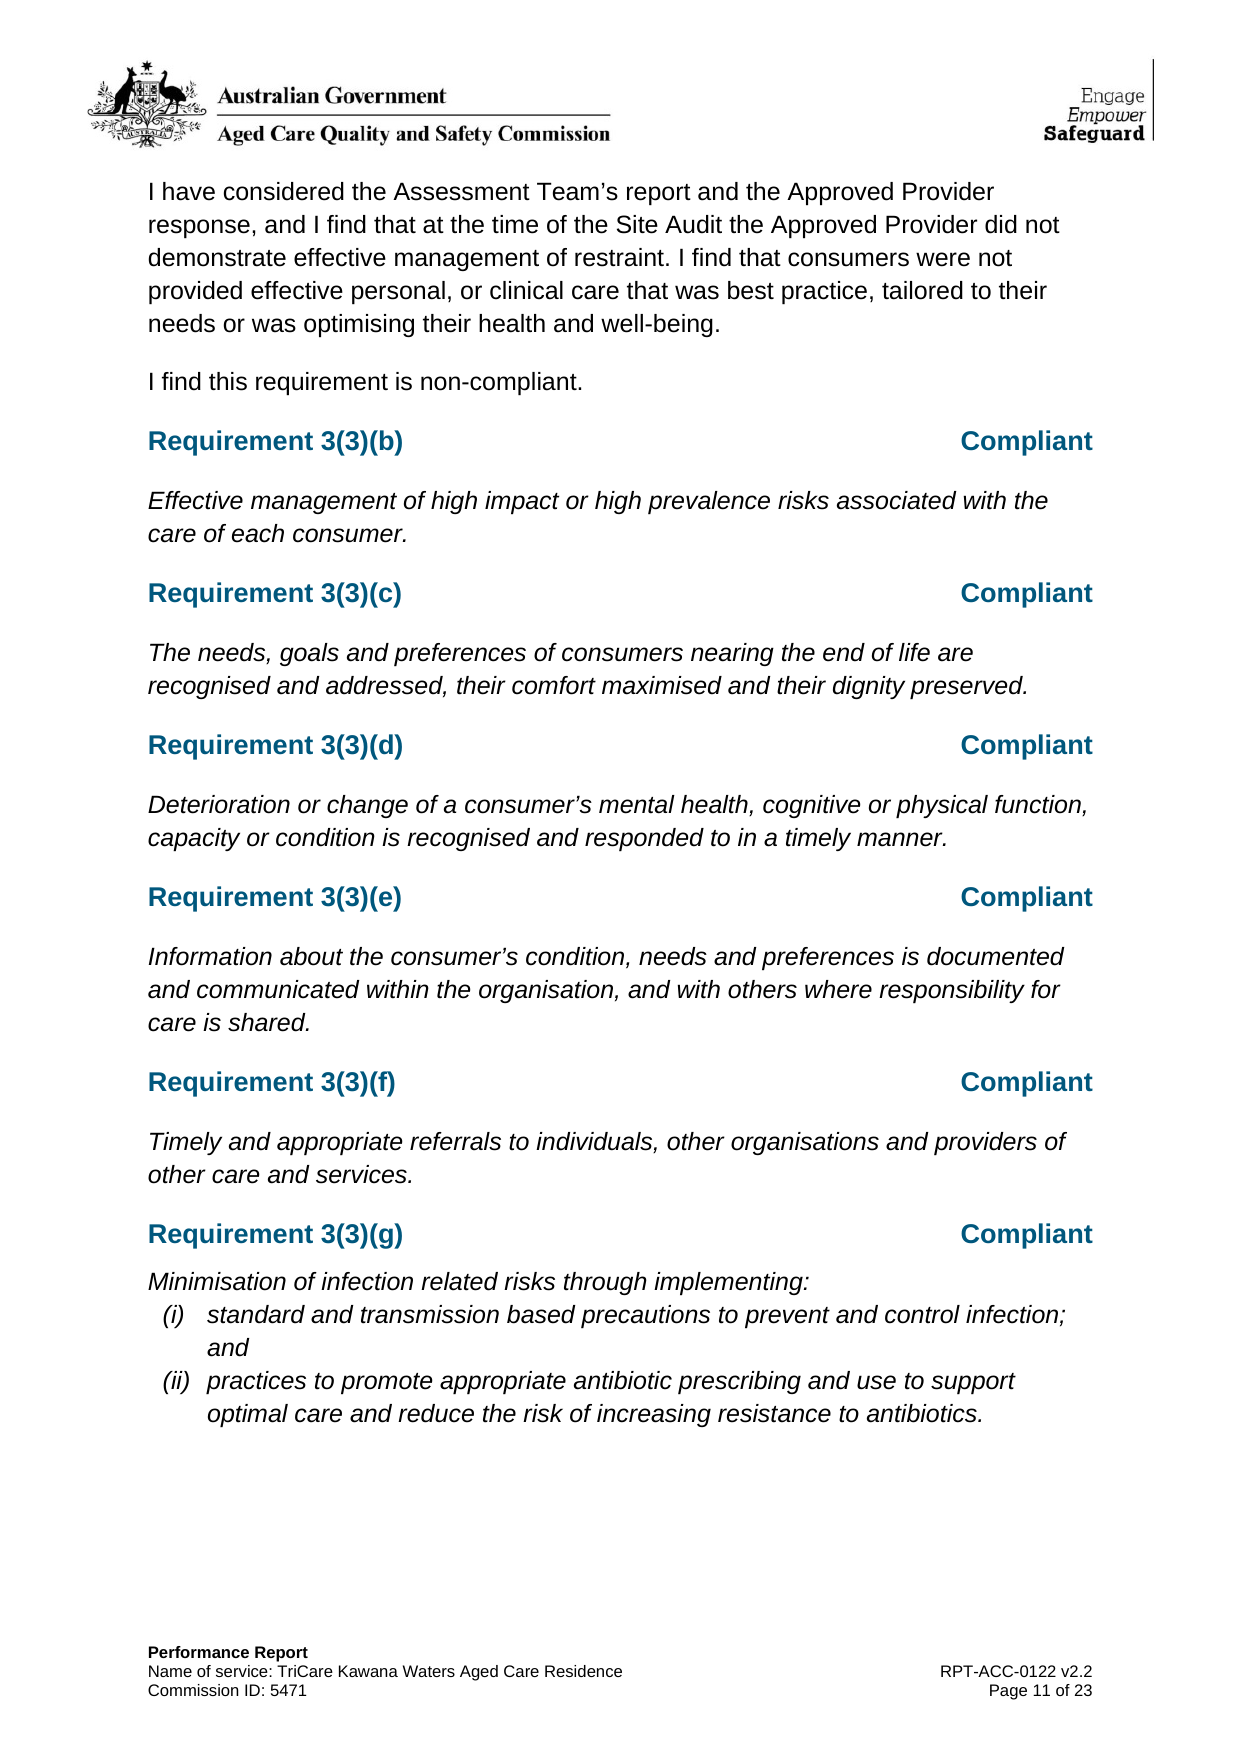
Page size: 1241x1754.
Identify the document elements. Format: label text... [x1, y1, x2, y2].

text Timely and appropriate referrals to individuals, other organisations and providers of other care and services. [148, 1127, 1092, 1189]
subtitle Requirement 3(3)(b) Compliant [148, 425, 1092, 457]
subtitle Requirement 3(3)(f) Compliant [148, 1066, 1092, 1097]
list practices to promote appropriate antibiotic prescribing and use to support optimal care and reduce the risk of increasing resistance to antibiotics. [162, 1366, 1092, 1427]
text Deterioration or change of a consumer’s mental health, cognitive or physical function, capacity or condition is recognised and responded to in a timely manner. [148, 790, 1092, 852]
text The needs, goals and preferences of consumers nearing the end of life are recognised and addressed, their comfort maximised and their dignity preserved. [148, 638, 1092, 700]
text Minimisation of infection related risks through implementing: [148, 1267, 1092, 1295]
text I find this requirement is non-compliant. [148, 367, 1092, 396]
text Information about the consumer’s condition, needs and preferences is documented and communicated within the organisation, and with others where responsibility for care is shared. [148, 942, 1092, 1037]
list standard and transmission based precautions to prevent and control infection; and [162, 1300, 1092, 1361]
subtitle Requirement 3(3)(g) Compliant [148, 1218, 1092, 1249]
text Effective management of high impact or high prevalence risks associated with the care of each consumer. [148, 486, 1092, 548]
subtitle Requirement 3(3)(d) Compliant [148, 729, 1092, 761]
subtitle Requirement 3(3)(e) Compliant [148, 881, 1092, 912]
text I have considered the Assessment Team’s report and the Approved Provider response, and I find that at the time of the Site Audit the Approved Provider did not demonstrate effective management of restraint. I find that consumers were not provided effective personal, or clinical care that was best practice, tailored to their needs or was optimising their health and well-being. [148, 177, 1092, 338]
picture [1, 0, 1241, 169]
subtitle Requirement 3(3)(c) Compliant [148, 577, 1092, 608]
